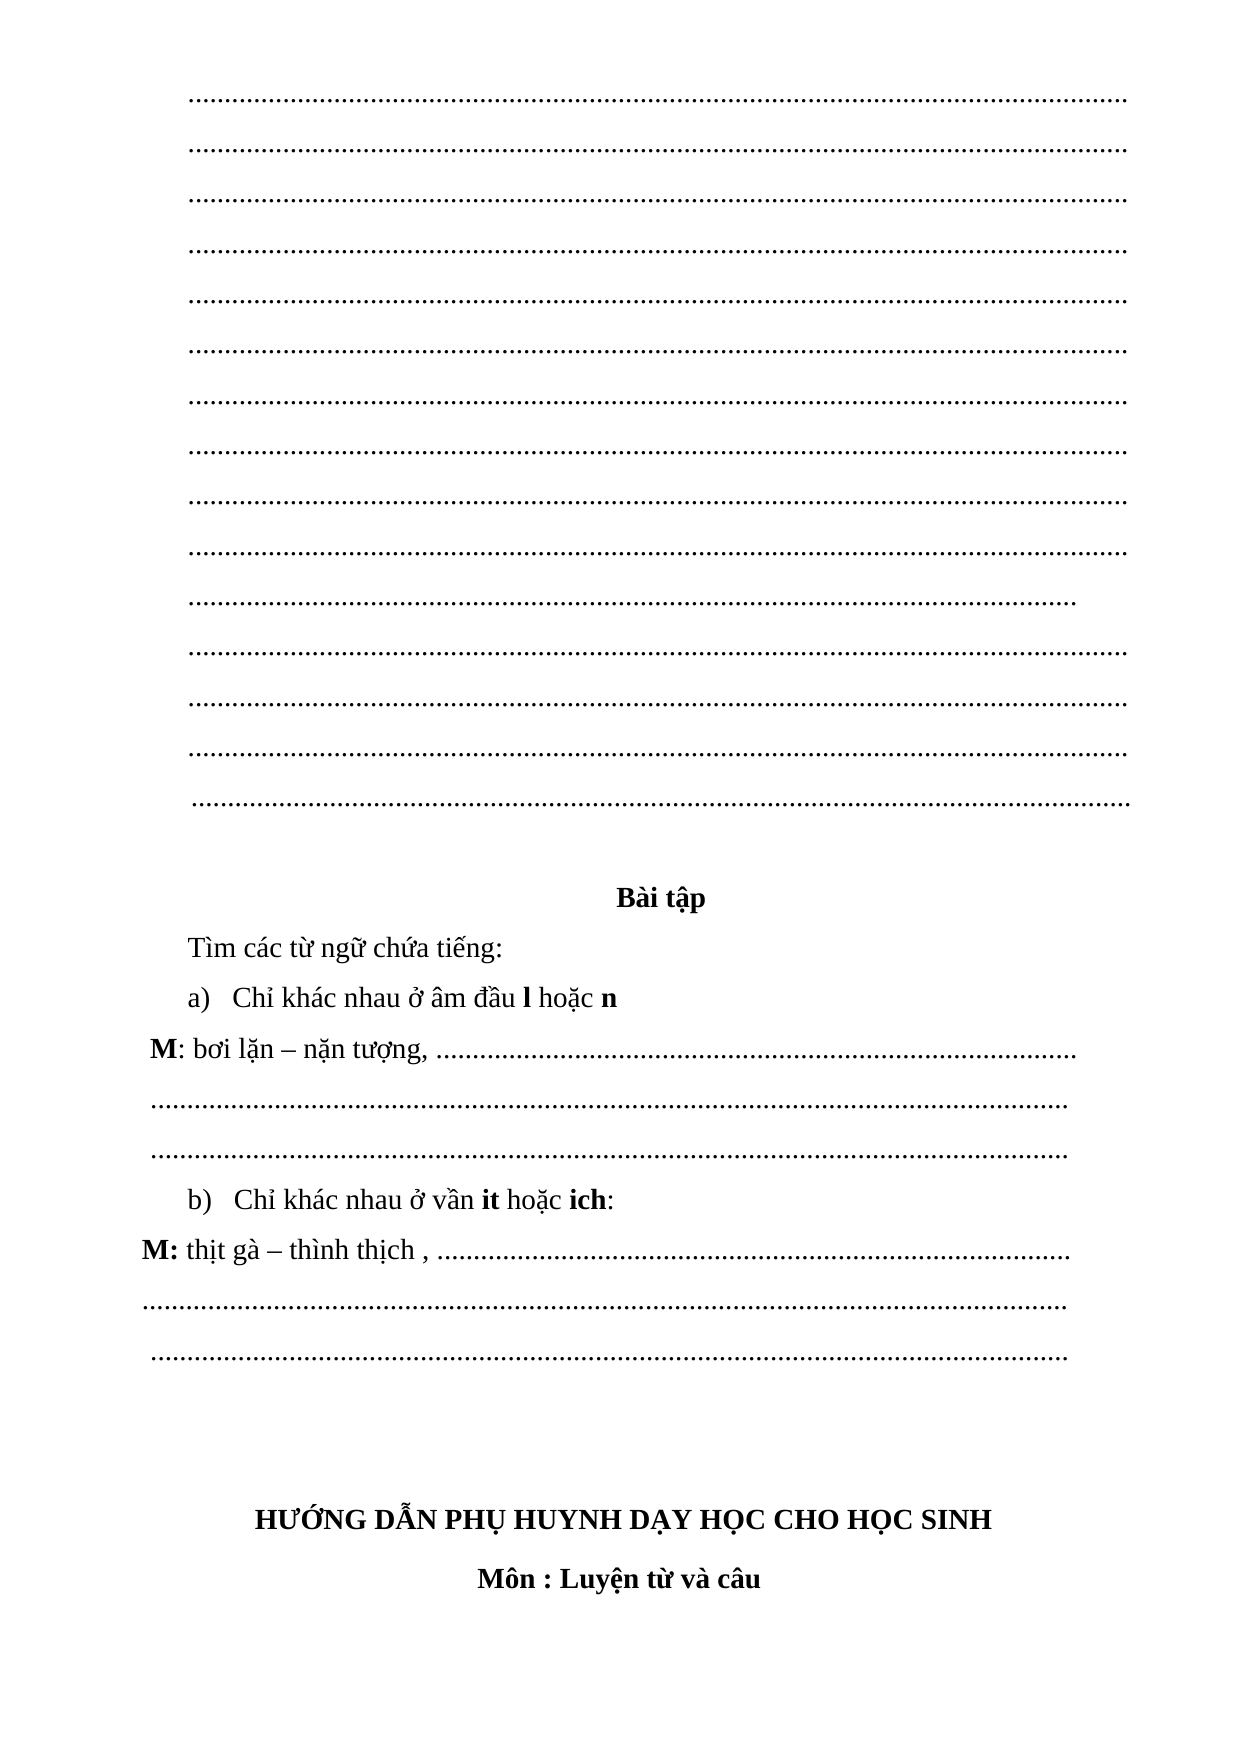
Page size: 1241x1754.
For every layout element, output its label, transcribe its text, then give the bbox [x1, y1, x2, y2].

text .............................................................................................................................. [150, 1333, 1134, 1366]
text Tìm các từ ngữ chứa tiếng: [112, 930, 1134, 964]
text HƯỚNG DẪN PHỤ HUYNH DẠY HỌC CHO HỌC SINH [112, 1502, 1134, 1535]
text Bài tập [187, 880, 1134, 913]
text a) Chỉ khác nhau ở âm đầu l hoặc n [187, 981, 1134, 1014]
text .................................................................................................................................................................................................................................................................................................................................................................................................................................................................................................................................................................................................................................................................................................................................................................................................................................................................................................................................................................................................................................................................................................................................................................................................................................................................................................................................................................................................................................................................... [187, 75, 1134, 612]
text M: thịt gà – thình thịch , ....................................................................................... [112, 1232, 1134, 1266]
text Môn : Luyện từ và câu [112, 1561, 1134, 1595]
text .............................................................................................................................. [150, 1081, 1134, 1115]
text M: bơi lặn – nặn tượng, ........................................................................................ [150, 1031, 1134, 1064]
text ................................................................................................................................................................................................................................................................................................................................................................................................... [187, 628, 1134, 763]
text b) Chỉ khác nhau ở vần it hoặc ich: [187, 1182, 1134, 1215]
text ............................................................................................................................... [112, 1282, 1134, 1316]
text .............................................................................................................................. [150, 1132, 1134, 1165]
text ................................................................................................................................. [187, 779, 1134, 813]
